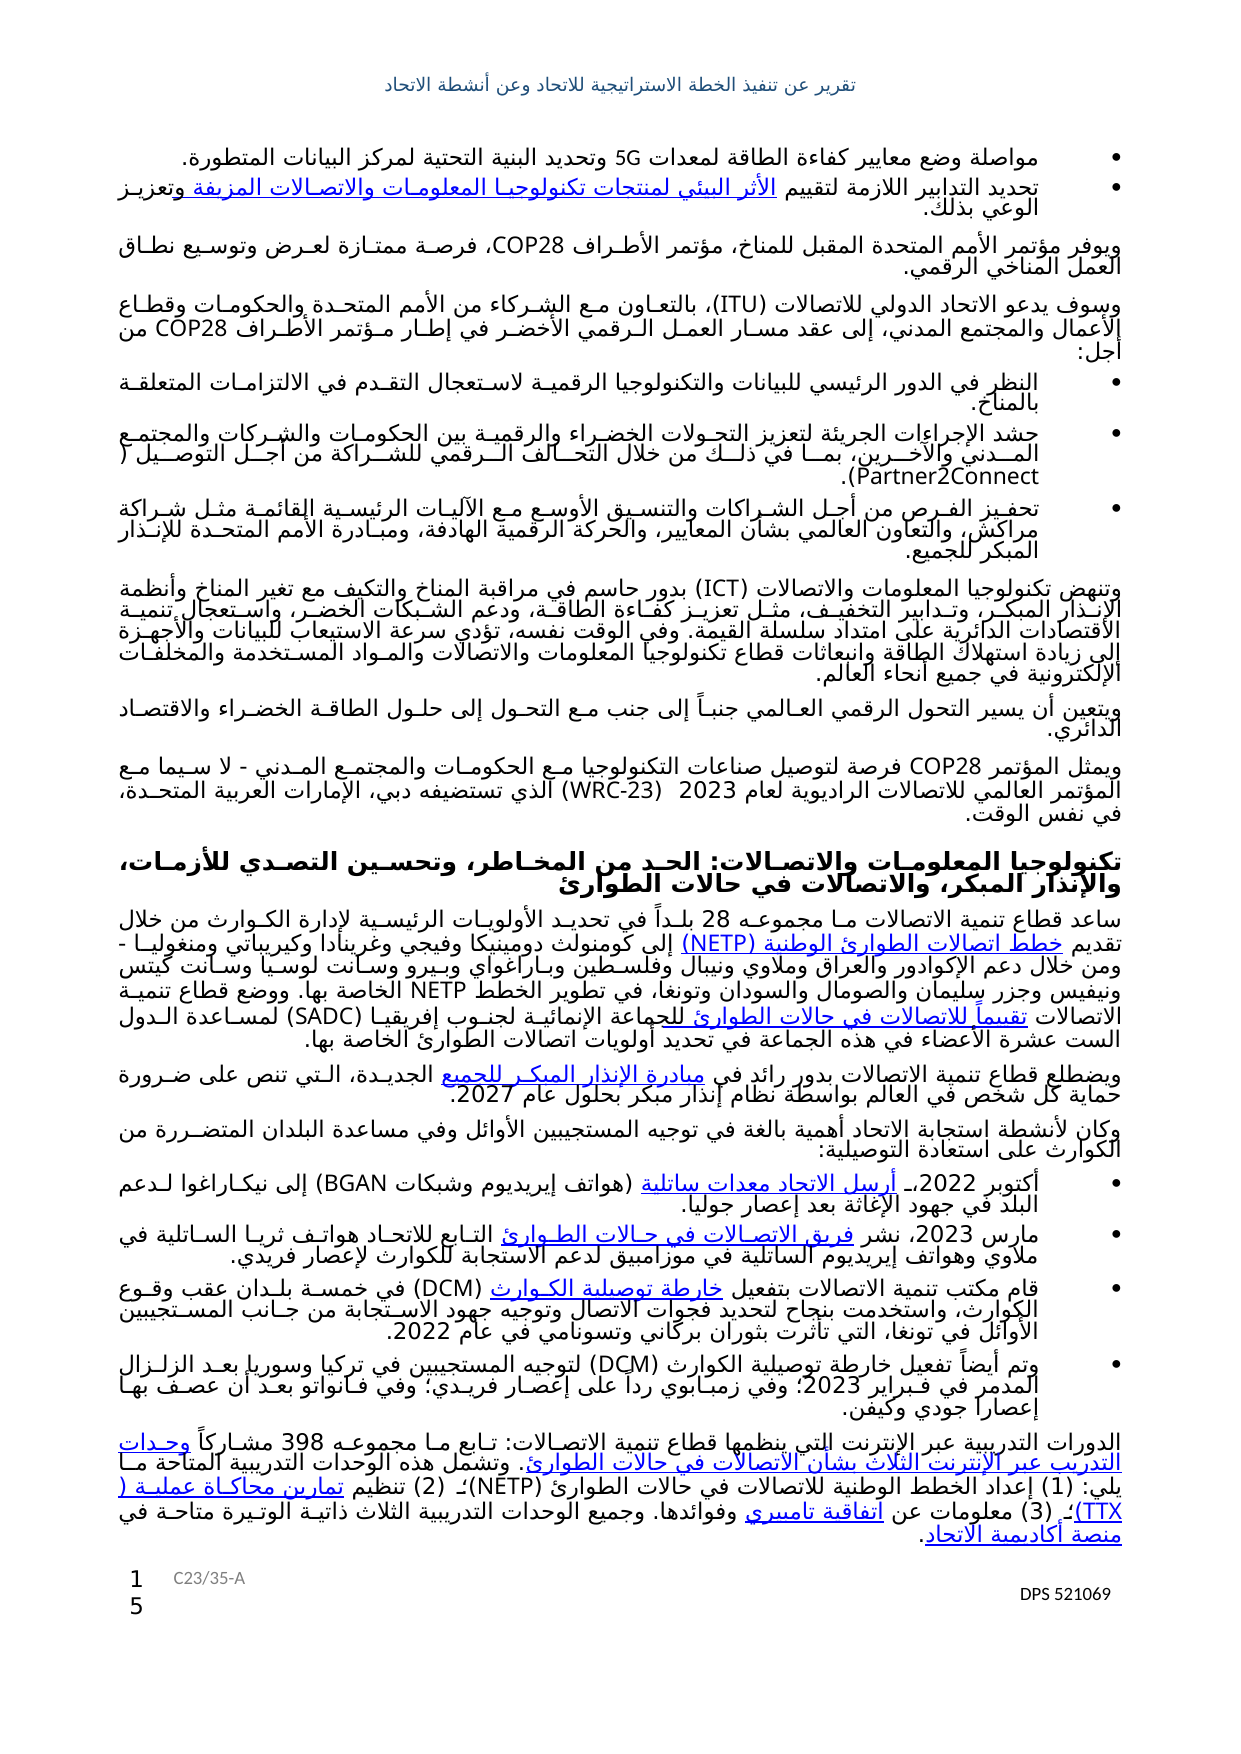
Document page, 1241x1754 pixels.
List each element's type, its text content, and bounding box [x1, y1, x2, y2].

text وسوف يدعو الاتحاد الدولي للاتصالات (ITU)، بالتعاون مع الشركاء من الأمم المتحدة والحكومات وقطاع الأعمال والمجتمع المدني، إلى عقد مسار العمل الرقمي الأخضر في إطار مؤتمر الأطراف COP28 من أجل: [118, 292, 1122, 365]
text الدورات التدريبية عبر الإنترنت التي ينظمها قطاع تنمية الاتصالات: تابع ما مجموعه 398 مشاركاً وحدات التدريب عبر الإنترنت الثلاث بشأن الاتصالات في حالات الطوارئ. وتشمل هذه الوحدات التدريبية المتاحة ما يلي: (1) إعداد الخطط الوطنية للاتصالات في حالات الطوارئ (NETP)؛ (2) تنظيم تمارين محاكاة عملية (TTX)؛ (3) معلومات عن اتفاقية تامبيري وفوائدها. وجميع الوحدات التدريبية الثلاث ذاتية الوتيرة متاحة في منصة أكاديمية الاتحاد. [118, 1433, 1122, 1548]
text مارس 2023، نشر فريق الاتصالات في حالات الطوارئ التابع للاتحاد هواتف ثريا الساتلية في ملاوي وهواتف إيريديوم الساتلية في موزامبيق لدعم الاستجابة للكوارث لإعصار فريدي. [118, 1226, 1122, 1268]
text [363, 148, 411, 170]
text النظر في الدور الرئيسي للبيانات والتكنولوجيا الرقمية لاستعجال التقدم في الالتزامات المتعلقة بالمناخ. [118, 373, 1122, 416]
text تحديد التدابير اللازمة لتقييم الأثر البيئي لمنتجات تكنولوجيا المعلومات والاتصالات المزيفة وتعزيز الوعي بذلك. [118, 178, 1122, 221]
text مواصلة وضع معايير كفاءة الطاقة لمعدات 5G وتحديد البنية التحتية لمركز البيانات المتطورة. [387, 148, 1122, 170]
subtitle تكنولوجيا المعلومات والاتصالات: الحد من المخاطر، وتحسين التصدي للأزمات، والإنذار المبكر، والاتصالات في حالات الطوارئ [118, 852, 1122, 898]
text وتنهض تكنولوجيا المعلومات والاتصالات (ICT) بدور حاسم في مراقبة المناخ والتكيف مع تغير المناخ وأنظمة الإنذار المبكر، وتدابير التخفيف، مثل تعزيز كفاءة الطاقة، ودعم الشبكات الخضر، واستعجال تنمية الاقتصادات الدائرية على امتداد سلسلة القيمة. وفي الوقت نفسه، تؤدي سرعة الاستيعاب للبيانات والأجهزة إلى زيادة استهلاك الطاقة وانبعاثات قطاع تكنولوجيا المعلومات والاتصالات والمواد المستخدمة والمخلفات الإلكترونية في جميع أنحاء العالم. [118, 576, 1122, 687]
text وكان لأنشطة استجابة الاتحاد أهمية بالغة في توجيه المستجيبين الأوائل وفي مساعدة البلدان المتضررة من الكوارث على استعادة التوصيلية: [118, 1120, 1122, 1163]
text حشد الإجراءات الجريئة لتعزيز التحولات الخضراء والرقمية بين الحكومات والشركات والمجتمع المدني والآخرين، بما في ذلك من خلال التحالف الرقمي للشراكة من أجل التوصيل (Partner2Connect). [118, 424, 1122, 492]
text ويضطلع قطاع تنمية الاتصالات بدور رائد في مبادرة الإنذار المبكر للجميع الجديدة، التي تنص على ضرورة حماية كل شخص في العالم بواسطة نظام إنذار مبكر بحلول عام 2027. [118, 1065, 595, 1108]
text تحفيز الفرص من أجل الشراكات والتنسيق الأوسع مع الآليات الرئيسية القائمة مثل شراكة مراكش، والتعاون العالمي بشأن المعايير، والحركة الرقمية الهادفة، ومبادرة الأمم المتحدة للإنذار المبكر للجميع. [118, 500, 1122, 564]
text ويوفر مؤتمر الأمم المتحدة المقبل للمناخ، مؤتمر الأطراف COP28، فرصة ممتازة لعرض وتوسيع نطاق العمل المناخي الرقمي. [118, 233, 1122, 280]
text ويمثل المؤتمر COP28 فرصة لتوصيل صناعات التكنولوجيا مع الحكومات والمجتمع المدني - لا سيما مع المؤتمر العالمي للاتصالات الراديوية لعام 2023 (WRC-23) الذي تستضيفه دبي، الإمارات العربية المتحدة، في نفس الوقت. [118, 754, 1122, 827]
text ويضطلع قطاع تنمية الاتصالات بدور رائد في مبادرة الإنذار المبكر للجميع الجديدة، التي تنص على ضرورة حماية كل شخص في العالم بواسطة نظام إنذار مبكر بحلول عام 2027. [518, 1065, 1122, 1108]
text أكتوبر 2022، أرسل الاتحاد معدات ساتلية (هواتف إيريديوم وشبكات BGAN) إلى نيكاراغوا لدعم البلد في جهود الإغاثة بعد إعصار جوليا. [118, 1171, 1122, 1217]
text ويتعين أن يسير التحول الرقمي العالمي جنباً إلى جنب مع التحول إلى حلول الطاقة الخضراء والاقتصاد الدائري. [118, 699, 1122, 742]
text ساعد قطاع تنمية الاتصالات ما مجموعه 28 بلداً في تحديد الأولويات الرئيسية لإدارة الكوارث من خلال تقديم خطط اتصالات الطوارئ الوطنية (NETP) إلى كومنولث دومينيكا وفيجي وغرينادا وكيريباتي ومنغوليا - ومن خلال دعم الإكوادور والعراق وملاوي ونيبال وفلسطين وباراغواي وبيرو وسانت لوسيا وسانت كيتس ونيفيس وجزر سليمان والصومال والسودان وتونغا، في تطوير الخطط NETP الخاصة بها. ووضع قطاع تنمية الاتصالات تقييماً للاتصالات في حالات الطوارئ للجماعة الإنمائية لجنوب إفريقيا (SADC) لمساعدة الدول الست عشرة الأعضاء في هذه الجماعة في تحديد أولويات اتصالات الطوارئ الخاصة بها. [118, 911, 1122, 1053]
text وتم أيضاً تفعيل خارطة توصيلية الكوارث (DCM) لتوجيه المستجيبين في تركيا وسوريا بعد الزلزال المدمر في فبراير 2023؛ وفي زمبابوي رداً على إعصار فريدي؛ وفي فانواتو بعد أن عصف بها إعصارا جودي وكيفن. [118, 1353, 1122, 1421]
text قام مكتب تنمية الاتصالات بتفعيل خارطة توصيلية الكوارث (DCM) في خمسة بلدان عقب وقوع الكوارث، واستخدمت بنجاح لتحديد فجوات الاتصال وتوجيه جهود الاستجابة من جانب المستجيبين الأوائل في تونغا، التي تأثرت بثوران بركاني وتسونامي في عام 2022. [118, 1277, 1122, 1344]
